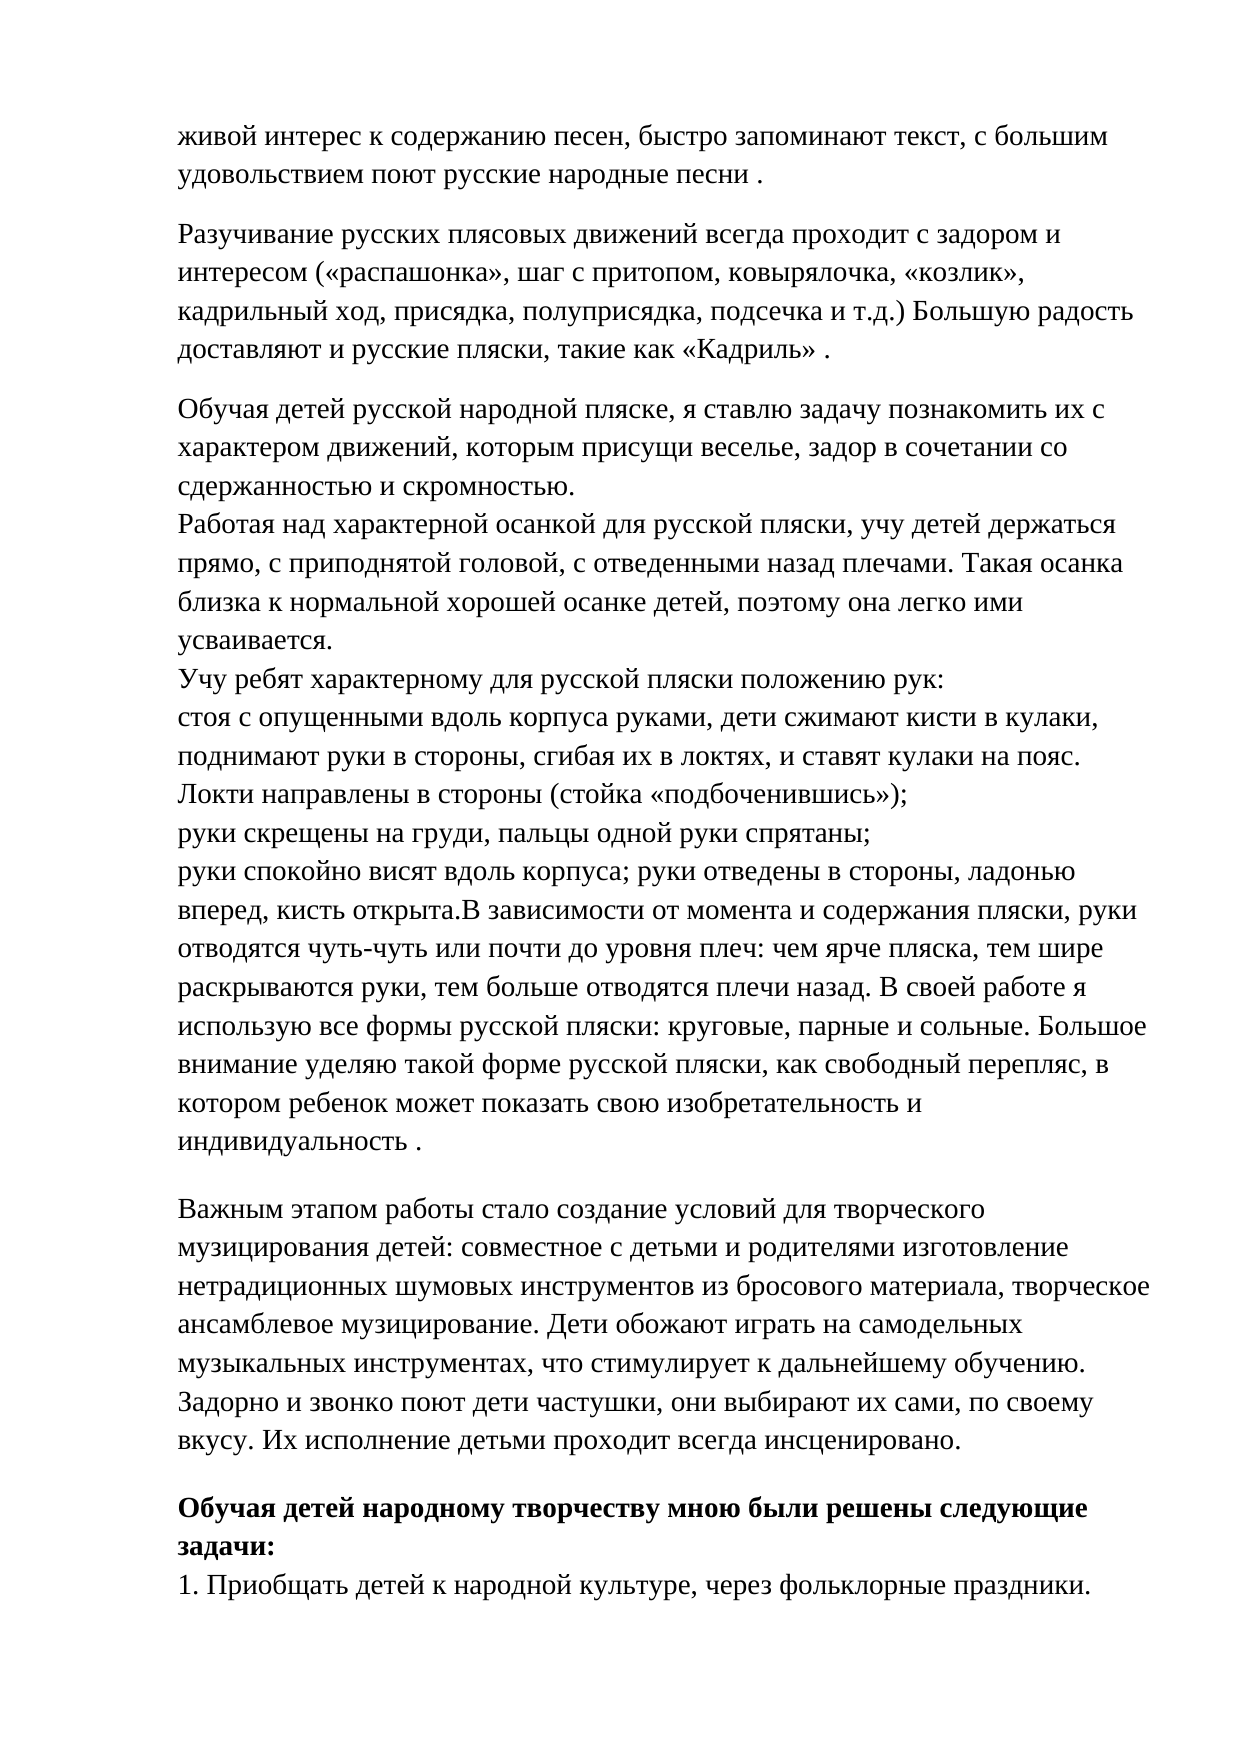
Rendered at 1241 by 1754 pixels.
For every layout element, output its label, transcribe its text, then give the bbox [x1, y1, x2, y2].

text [177, 118, 1152, 190]
text Локти направлены в стороны (стойка «подбоченившись»); [177, 776, 1152, 810]
text Учу ребят характерному для русской пляски положению рук: [177, 661, 1152, 694]
text руки спокойно висят вдоль корпуса; руки отведены в стороны, ладонью вперед, кисть открыта.В зависимости от момента и содержания пляски, руки отводятся чуть-чуть или почти до уровня плеч: чем ярче пляска, тем шире раскрываются руки, тем больше отводятся плечи назад. В своей работе я использую все формы русской пляски: круговые, парные и сольные. Большое внимание уделяю такой форме русской пляски, как свободный перепляс, в котором ребенок может показать свою изобретательность и индивидуальность . [177, 853, 1152, 1157]
text стоя с опущенными вдоль корпуса руками, дети сжимают кисти в кулаки, поднимают руки в стороны, сгибая их в локтях, и ставят кулаки на пояс. [177, 699, 1152, 771]
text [177, 1490, 1152, 1601]
text Обучая детей русской народной пляске, я ставлю задачу познакомить их с характером движений, которым присущи веселье, задор в сочетании со сдержанностью и скромностью. [177, 391, 1152, 502]
text Важным этапом работы стало создание условий для творческого музицирования детей: совместное с детьми и родителями изготовление нетрадиционных шумовых инструментов из бросового материала, творческое ансамблевое музицирование. Дети обожают играть на самодельных музыкальных инструментах, что стимулирует к дальнейшему обучению. Задорно и звонко поют дети частушки, они выбирают их сами, по своему вкусу. Их исполнение детьми проходит всегда инсценировано. [177, 1191, 1152, 1456]
text руки скрещены на груди, пальцы одной руки спрятаны; [177, 815, 1152, 848]
text Разучивание русских плясовых движений всегда проходит с задором и интересом («распашонка», шаг с притопом, ковырялочка, «козлик», кадрильный ход, присядка, полуприсядка, подсечка и т.д.) Большую радость доставляют и русские пляски, такие как «Кадриль» . [177, 216, 1152, 365]
text Работая над характерной осанкой для русской пляски, учу детей держаться прямо, с приподнятой головой, с отведенными назад плечами. Такая осанка близка к нормальной хорошей осанке детей, поэтому она легко ими усваивается. [177, 507, 1152, 656]
